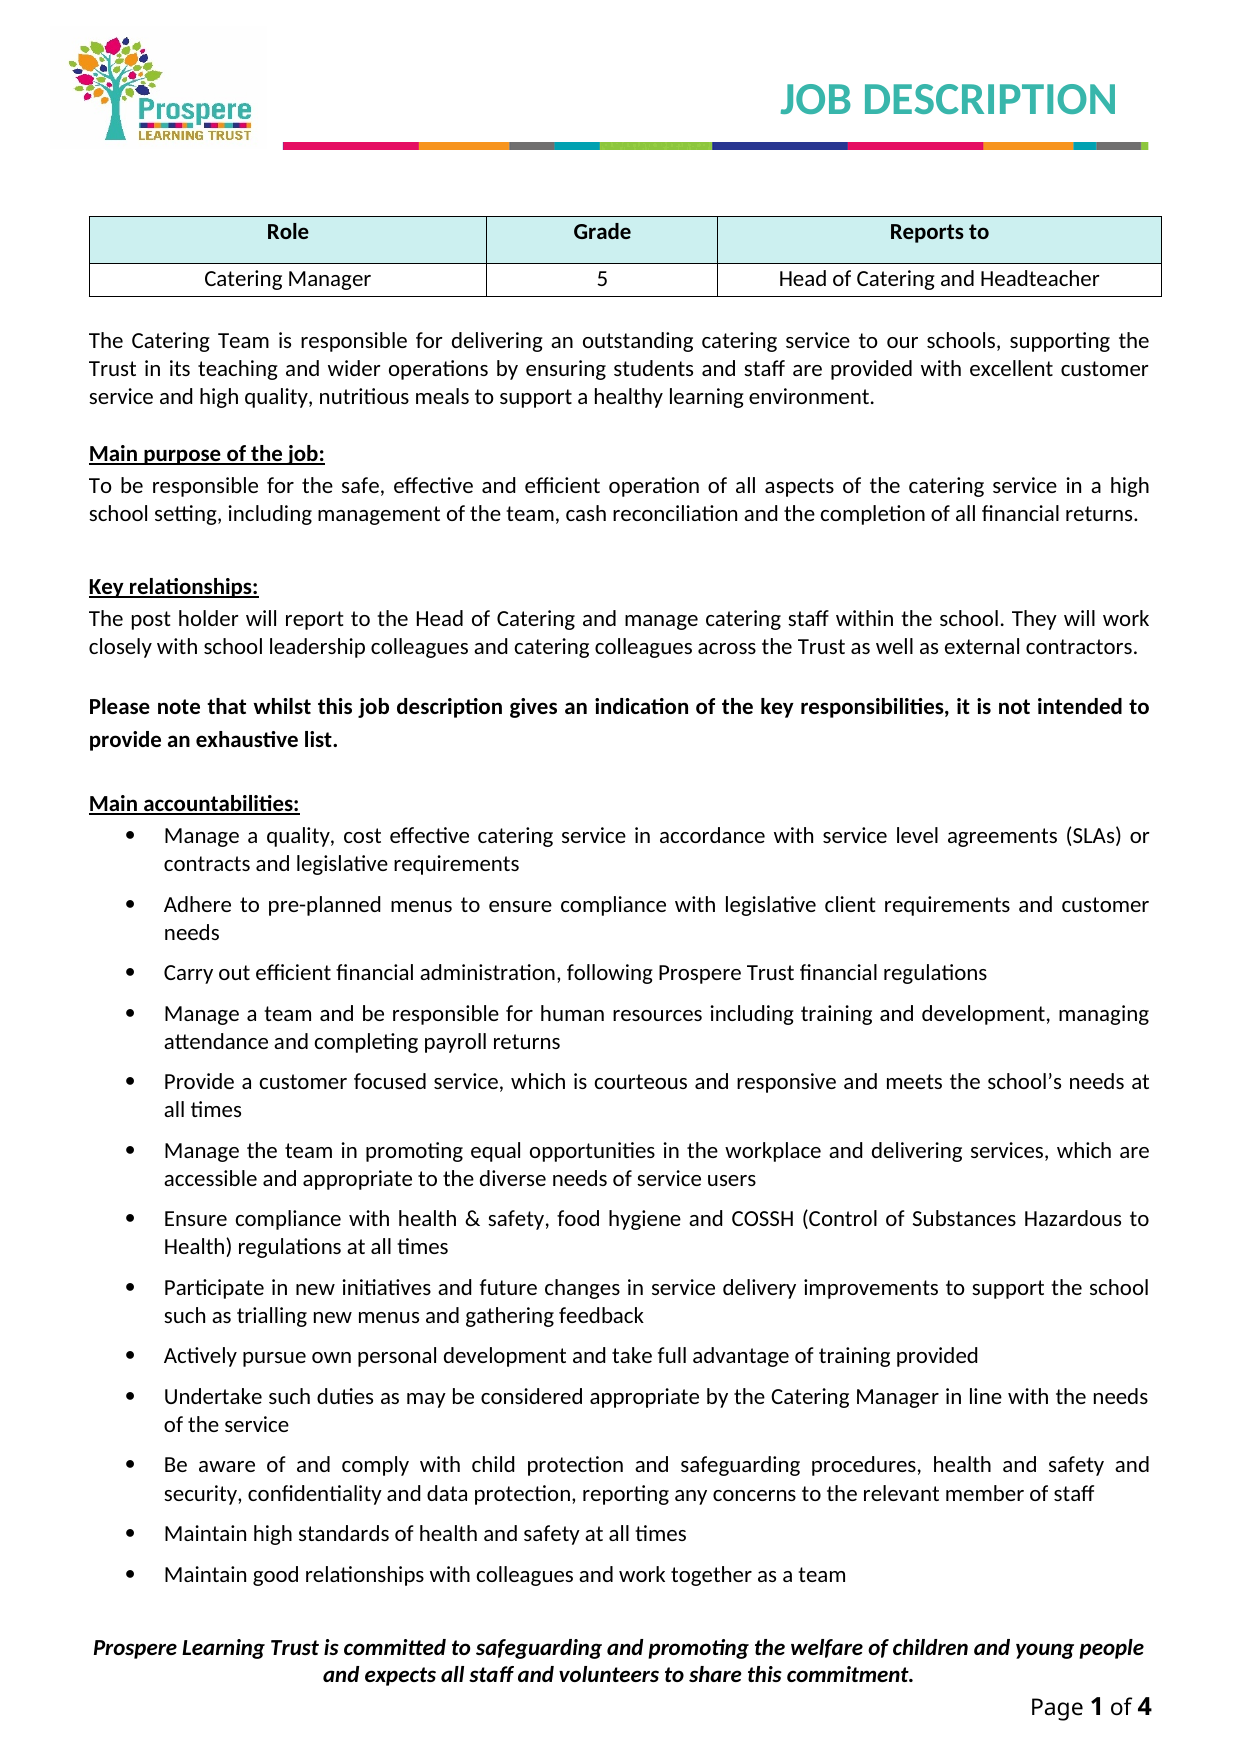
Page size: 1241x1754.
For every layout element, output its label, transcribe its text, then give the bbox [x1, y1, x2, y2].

list Actively pursue own personal development and take full advantage of training provided [126, 1342, 1152, 1369]
list Undertake such duties as may be considered appropriate by the Catering Manager in line with the needs of the service [126, 1382, 1152, 1438]
list Provide a customer focused service, which is courteous and responsive and meets the school’s needs at all times [126, 1067, 1152, 1123]
table_header Grade [487, 217, 717, 263]
list Maintain high standards of health and safety at all times [126, 1519, 1152, 1547]
picture [50, 26, 268, 149]
list Manage the team in promoting equal opportunities in the workplace and delivering services, which are accessible and appropriate to the diverse needs of service users [126, 1136, 1152, 1192]
text The Catering Team is responsible for delivering an outstanding catering service to our schools, supporting the Trust in its teaching and wider operations by ensuring students and staff are provided with excellent customer service and high quality, nutritious meals to support a healthy learning environment. [89, 326, 1152, 410]
picture [282, 142, 1149, 150]
list Be aware of and comply with child protection and safeguarding procedures, health and safety and security, confidentiality and data protection, reporting any concerns to the relevant member of staff [126, 1451, 1152, 1507]
text Main accountabilities: [89, 789, 1152, 817]
table_header Role [90, 217, 486, 263]
list Manage a team and be responsible for human resources including training and development, managing attendance and completing payroll returns [126, 999, 1152, 1055]
list Ensure compliance with health & safety, food hygiene and COSSH (Control of Substances Hazardous to Health) regulations at all times [126, 1204, 1152, 1261]
text Please note that whilst this job description gives an indication of the key responsibilities, it is not intended to provide an exhaustive list. [89, 692, 1152, 753]
table_header Reports to [718, 217, 1161, 263]
table_cell Head of Catering and Headteacher [718, 264, 1161, 296]
table_cell Catering Manager [90, 264, 486, 296]
list Carry out efficient financial administration, following Prospere Trust financial regulations [126, 958, 1152, 986]
text Key relationships: [89, 572, 1152, 600]
list Maintain good relationships with colleagues and work together as a team [126, 1560, 1152, 1588]
list Manage a quality, cost effective catering service in accordance with service level agreements (SLAs) or contracts and legislative requirements [126, 821, 1152, 877]
list Participate in new initiatives and future changes in service delivery improvements to support the school such as trialling new menus and gathering feedback [126, 1273, 1152, 1329]
table_cell 5 [487, 264, 717, 296]
text The post holder will report to the Head of Catering and manage catering staff within the school. They will work closely with school leadership colleagues and catering colleagues across the Trust as well as external contractors. [89, 604, 1152, 660]
text Main purpose of the job: [89, 439, 1152, 467]
text To be responsible for the safe, effective and efficient operation of all aspects of the catering service in a high school setting, including management of the team, cash reconciliation and the completion of all financial returns. [89, 471, 1152, 527]
list Adhere to pre-planned menus to ensure compliance with legislative client requirements and customer needs [126, 890, 1152, 946]
